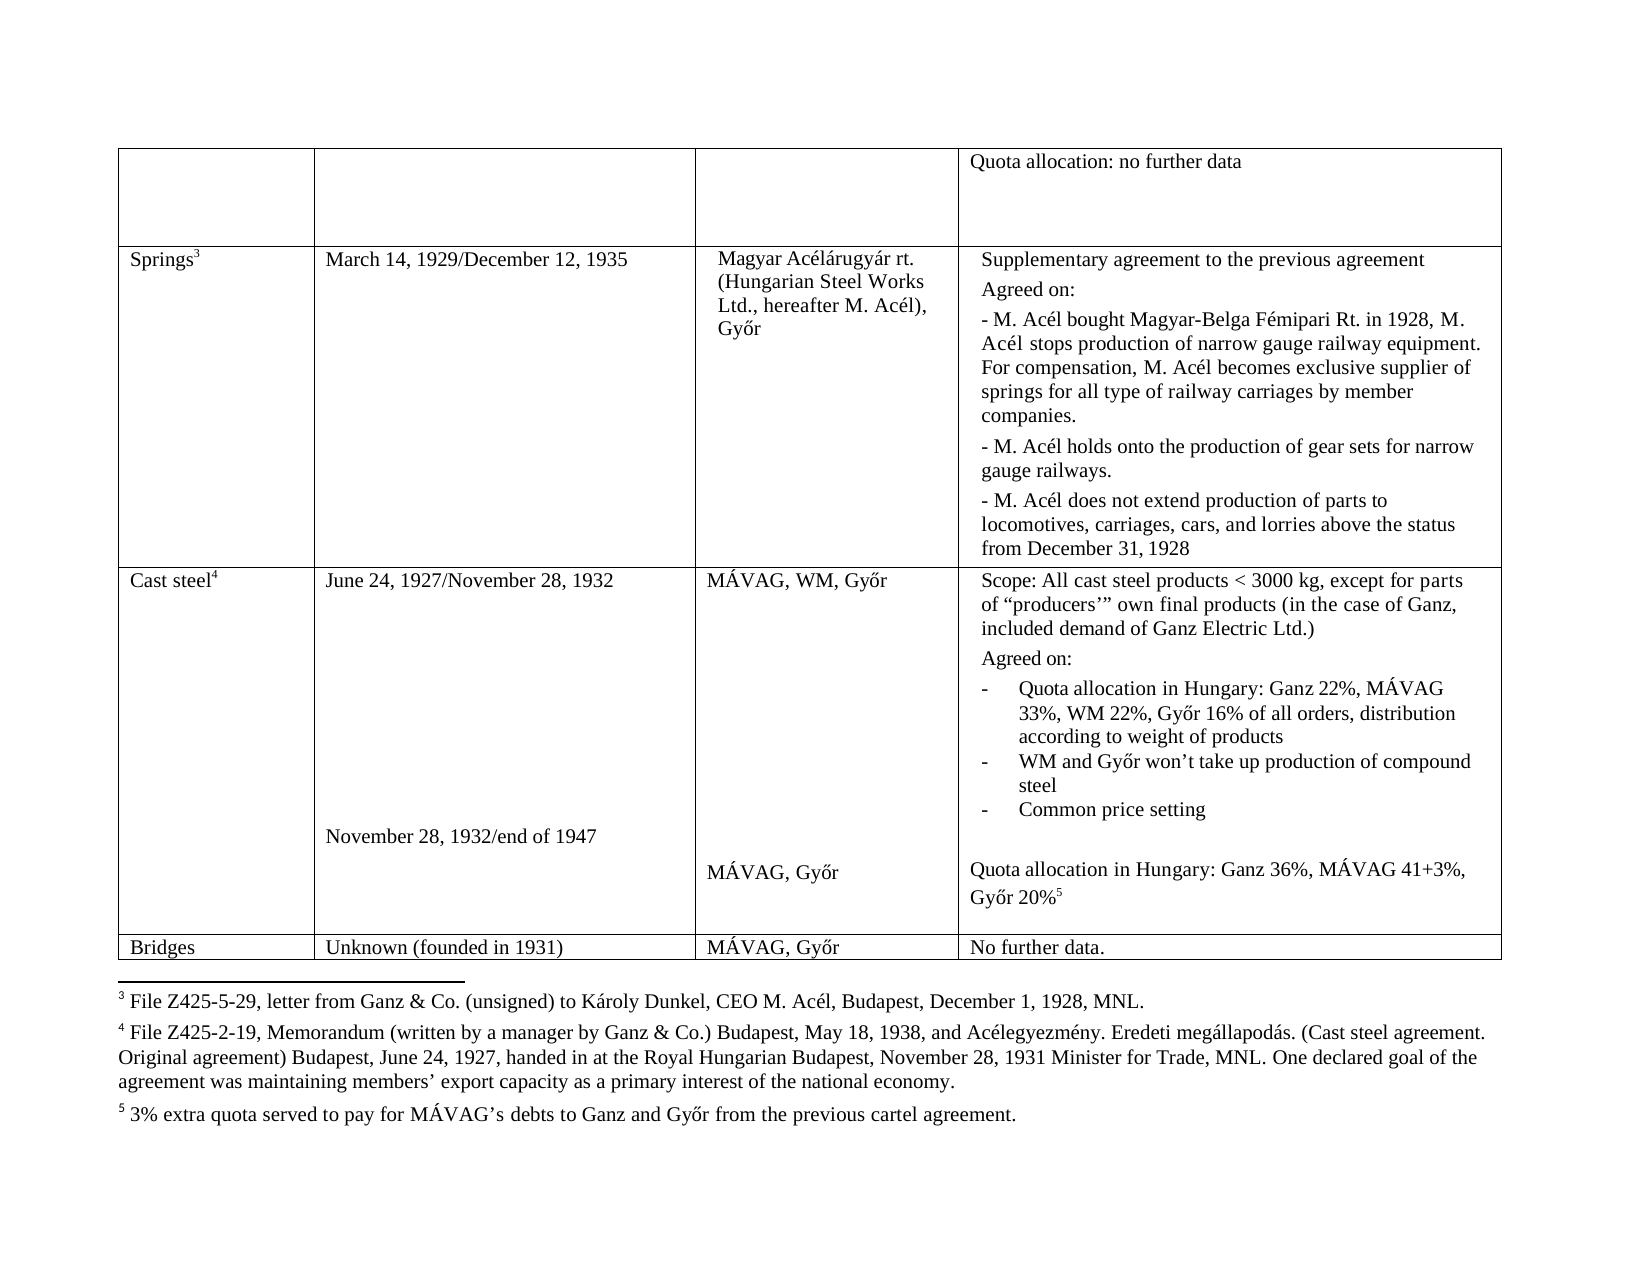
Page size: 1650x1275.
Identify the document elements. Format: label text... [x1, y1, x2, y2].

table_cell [119, 149, 314, 246]
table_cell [959, 935, 1501, 959]
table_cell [696, 149, 958, 246]
table_cell June 24, 1927/November 28, 1932 November 28, 1932/end of 1947 [315, 568, 695, 934]
table_cell Supplementary agreement to the previous agreement Agreed on: - M. Acél bought Magyar-Belga Fémipari Rt. in 1928, M. Acél stops production of narrow gauge railway equipment. For compensation, M. Acél becomes exclusive supplier of springs for all type of railway carriages by member companies. - M. Acél holds onto the production of gear sets for narrow gauge railways. - M. Acél does not extend production of parts to locomotives, carriages, cars, and lorries above the status from December 31, 1928 [959, 247, 1501, 567]
table_cell Cast steel [119, 568, 314, 934]
table_cell Bridges [119, 935, 314, 959]
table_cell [315, 149, 695, 246]
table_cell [959, 149, 1501, 246]
table_cell Scope: All cast steel products < 3000 kg, except for parts of “producers’” own final products (in the case of Ganz, included demand of Ganz Electric Ltd.) Agreed on: Quota allocation in Hungary: Ganz 22%, MÁVAG 33%, WM 22%, Győr 16% of all orders, distribution according to weight of products WM and Győr won’t take up production of compound steel Common price setting Quota allocation in Hungary: Ganz 36%, MÁVAG 41+3%, Győr 20% [959, 568, 1501, 934]
table_cell March 14, 1929/December 12, 1935 [315, 247, 695, 567]
table_cell MÁVAG, WM, Győr MÁVAG, Győr [696, 568, 958, 934]
table_cell Magyar Acélárugyár rt. (Hungarian Steel Works Ltd., hereafter M. Acél), Győr [696, 247, 958, 567]
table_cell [315, 935, 695, 959]
table_cell Springs [119, 247, 314, 567]
table_cell MÁVAG, Győr [696, 935, 958, 959]
